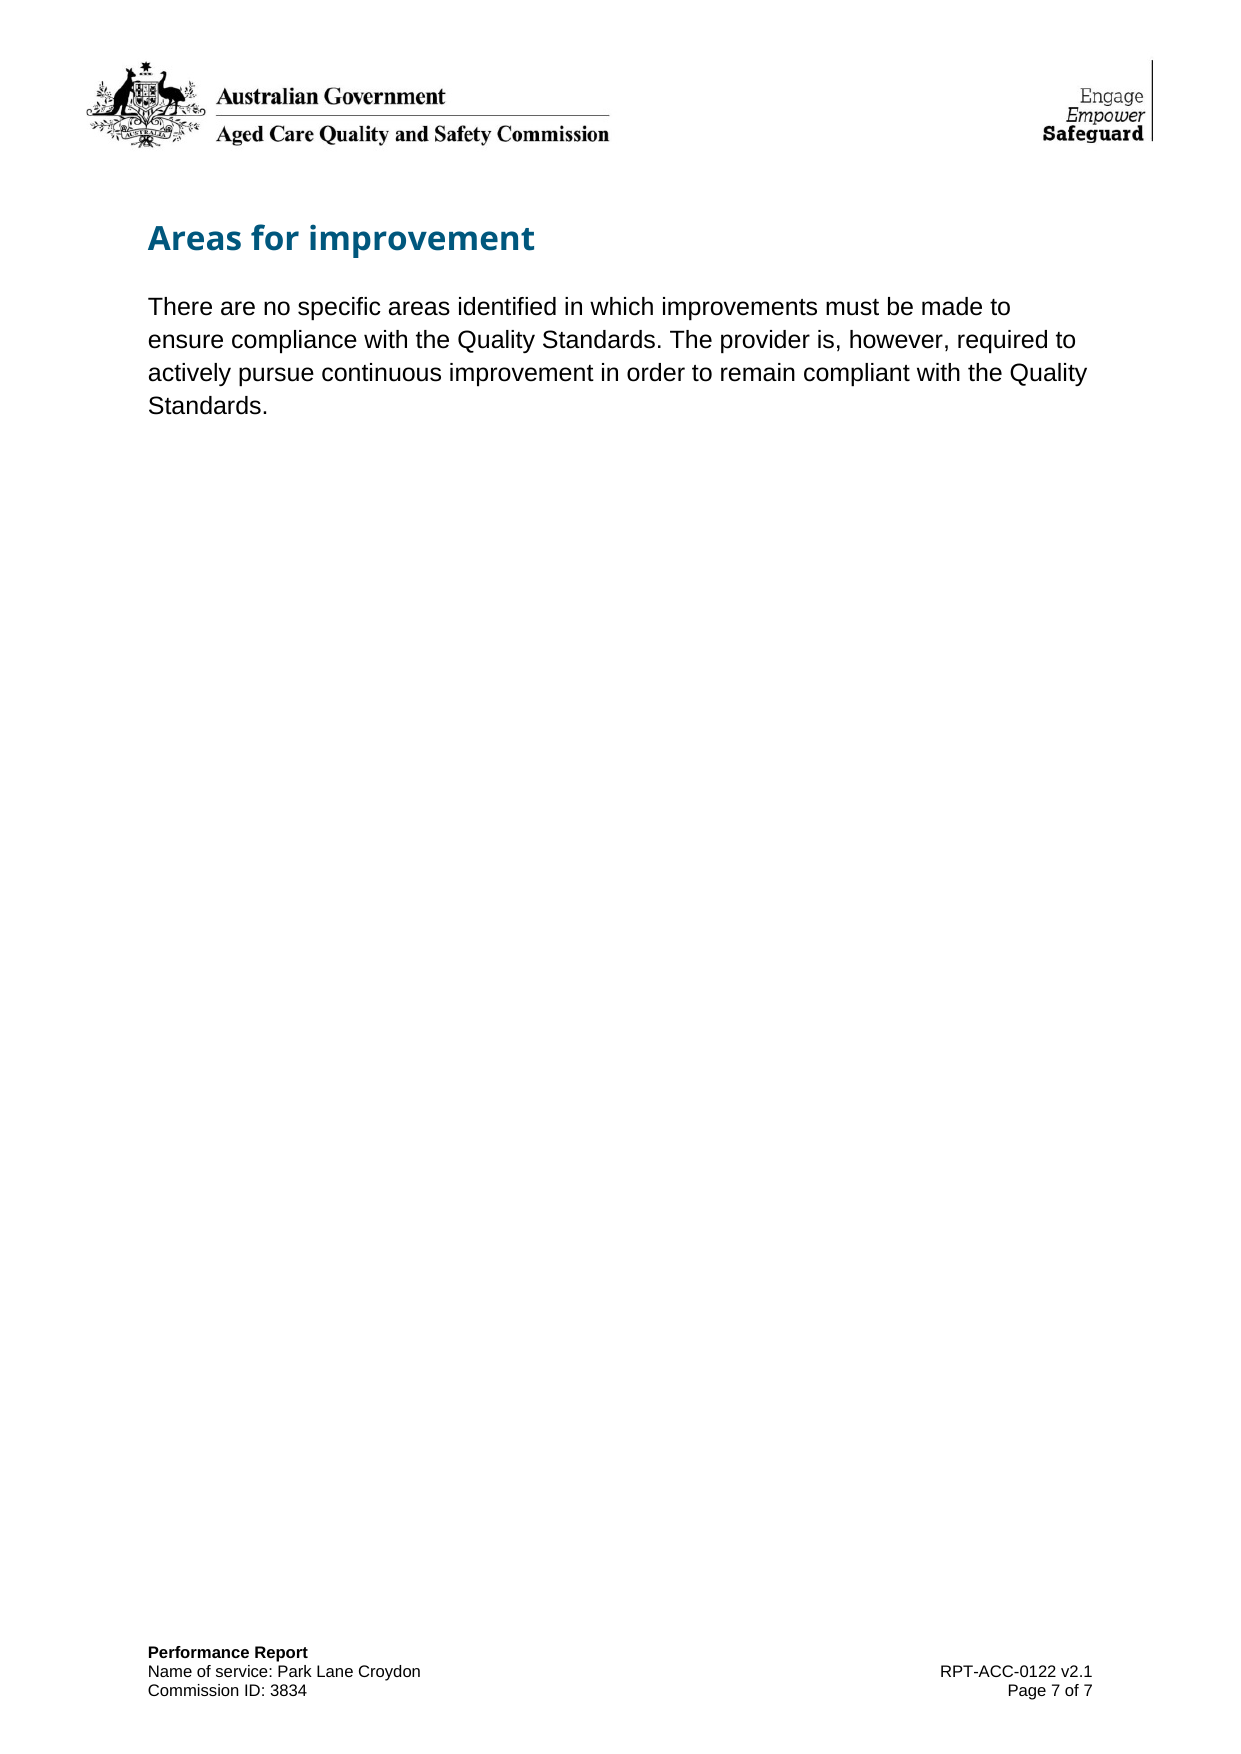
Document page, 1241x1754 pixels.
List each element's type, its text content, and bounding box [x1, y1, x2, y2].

picture [0, 0, 1241, 169]
subtitle Areas for improvement [148, 215, 1092, 260]
text There are no specific areas identified in which improvements must be made to ensure compliance with the Quality Standards. The provider is, however, required to actively pursue continuous improvement in order to remain compliant with the Quality Standards. [148, 292, 1092, 420]
